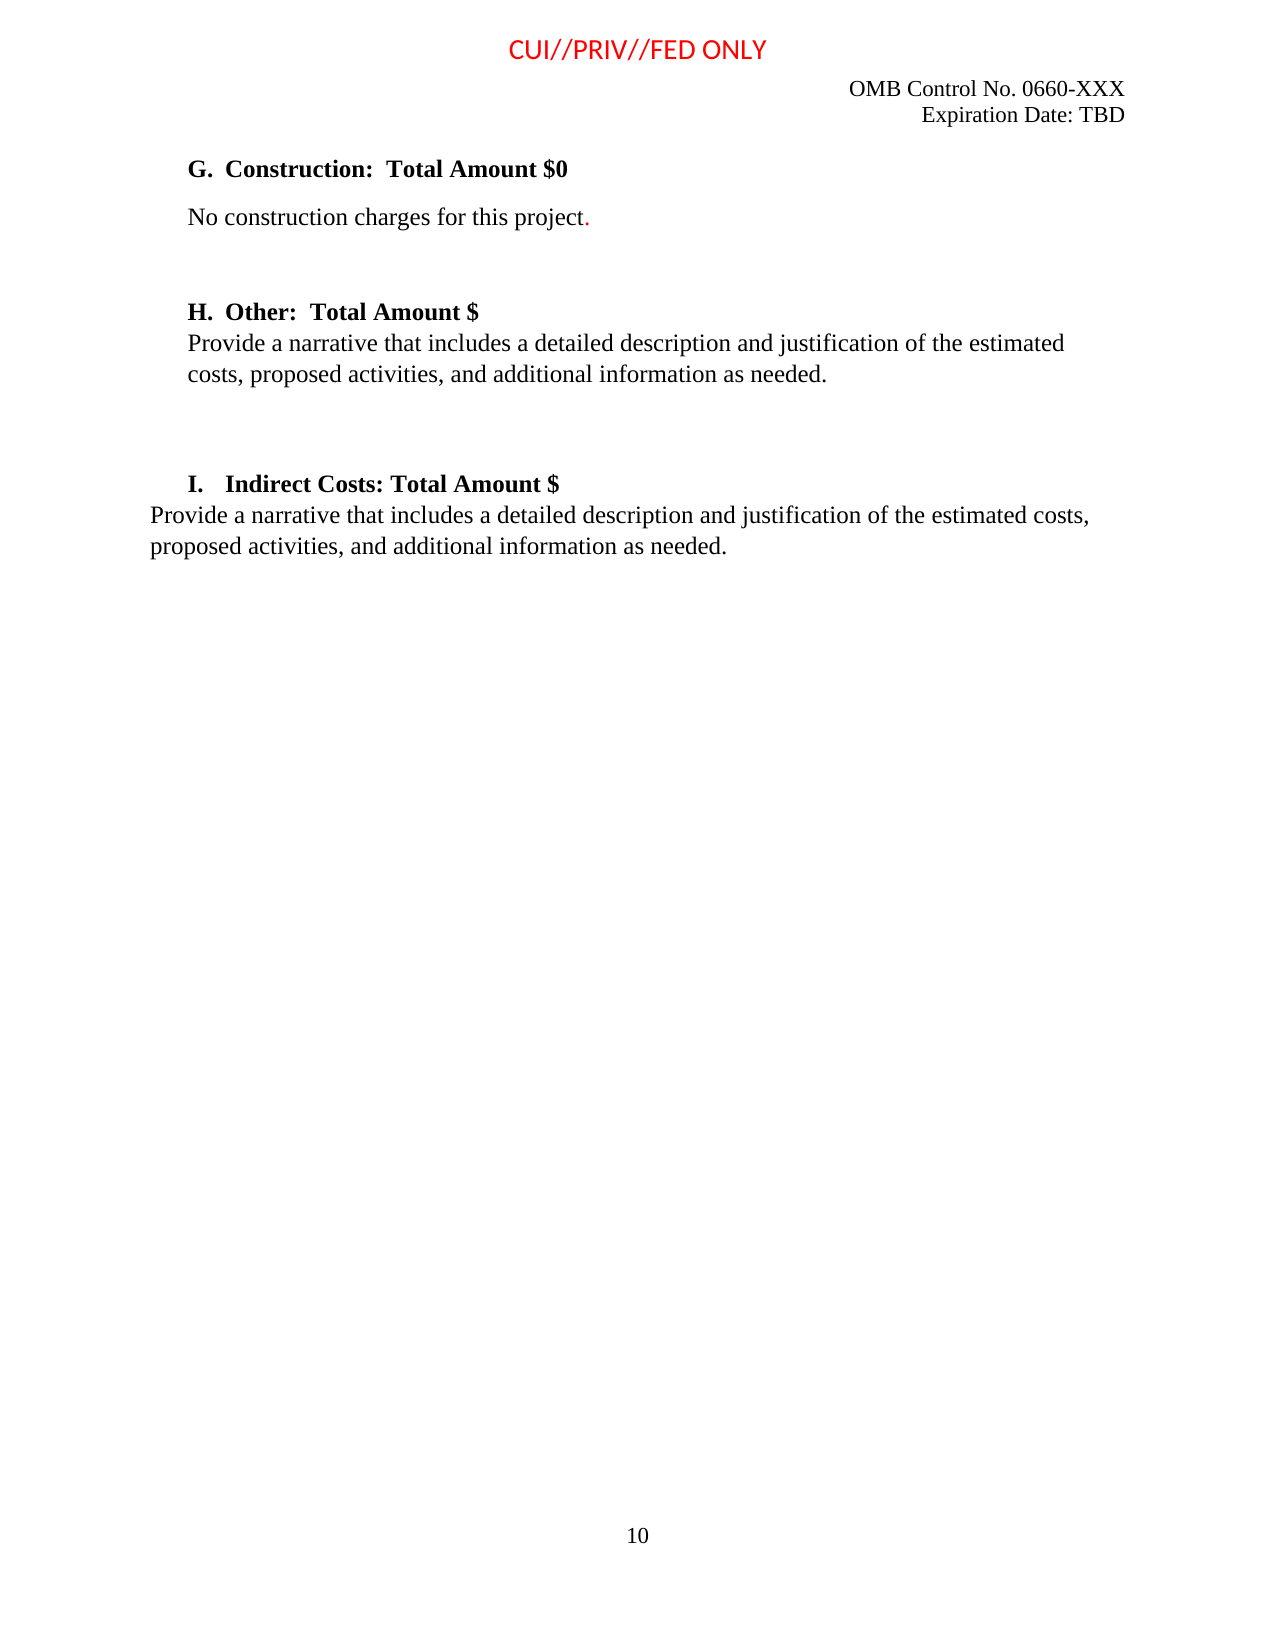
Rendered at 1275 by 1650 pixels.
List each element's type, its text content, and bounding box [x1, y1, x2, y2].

list Indirect Costs: Total Amount $ [187, 469, 1125, 498]
text No construction charges for this project. [187, 202, 1125, 231]
list Construction: Total Amount $0 [187, 154, 1125, 183]
list Other: Total Amount $ [187, 297, 1125, 326]
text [187, 328, 1125, 388]
